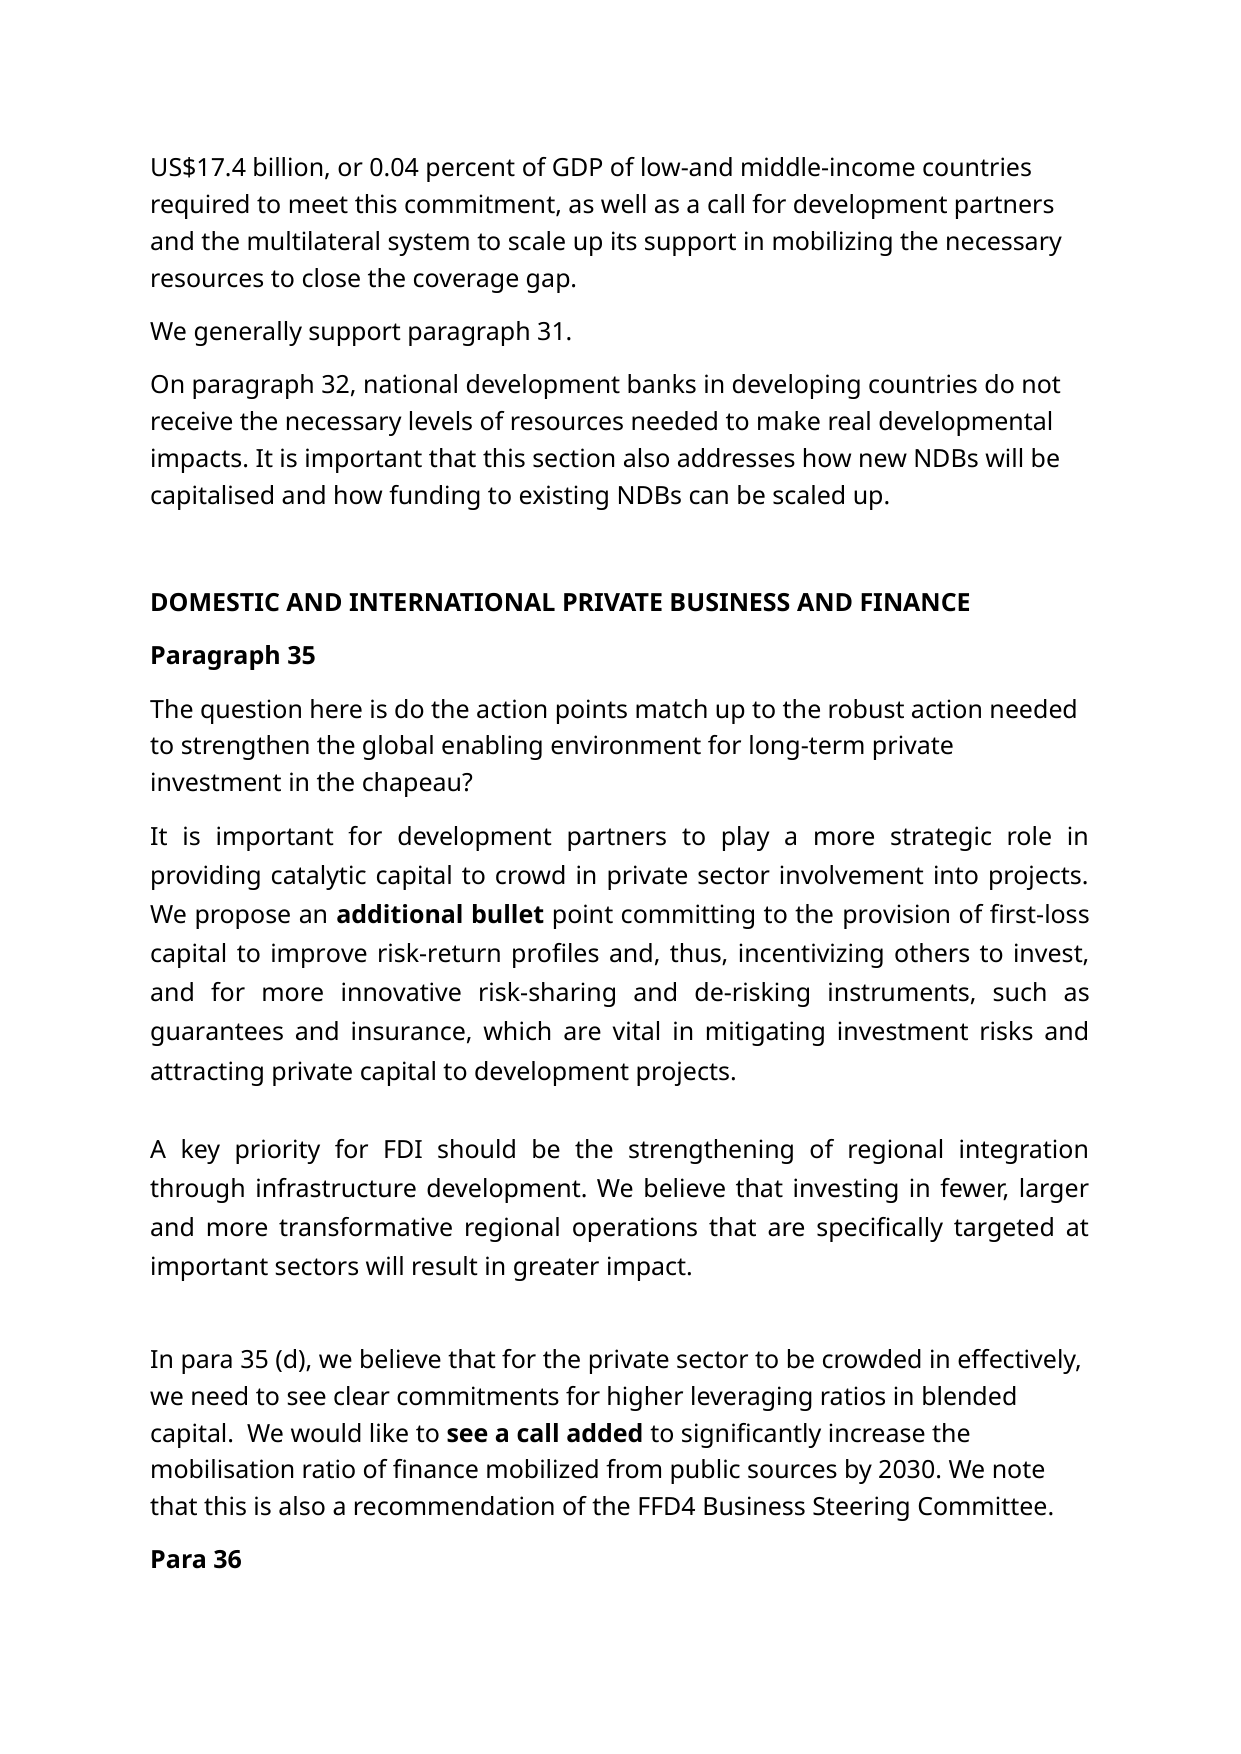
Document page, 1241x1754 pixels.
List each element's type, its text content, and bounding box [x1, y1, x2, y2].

text The question here is do the action points match up to the robust action needed to strengthen the global enabling environment for long-term private investment in the chapeau? [150, 691, 1090, 799]
text On paragraph 32, national development banks in developing countries do not receive the necessary levels of resources needed to make real developmental impacts. It is important that this section also addresses how new NDBs will be capitalised and how funding to existing NDBs can be scaled up. [150, 367, 1090, 512]
text In para 35 (d), we believe that for the private sector to be crowded in effectively, we need to see clear commitments for higher leveraging ratios in blended capital. We would like to see a call added to significantly increase the mobilisation ratio of finance mobilized from public sources by 2030. We note that this is also a recommendation of the FFD4 Business Steering Committee. [150, 1342, 1090, 1523]
text It is important for development partners to play a more strategic role in providing catalytic capital to crowd in private sector involvement into projects. We propose an additional bullet point committing to the provision of first-loss capital to improve risk-return profiles and, thus, incentivizing others to invest, and for more innovative risk-sharing and de-risking instruments, such as guarantees and insurance, which are vital in mitigating investment risks and attracting private capital to development projects. [150, 818, 1090, 1087]
text Para 36 [150, 1542, 1090, 1576]
text We generally support paragraph 31. [150, 314, 1090, 348]
text A key priority for FDI should be the strengthening of regional integration through infrastructure development. We believe that investing in fewer, larger and more transformative regional operations that are specifically targeted at important sectors will result in greater impact. [150, 1132, 1090, 1283]
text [150, 150, 1090, 294]
text DOMESTIC AND INTERNATIONAL PRIVATE BUSINESS AND FINANCE [150, 584, 1090, 618]
text Paragraph 35 [150, 638, 1090, 672]
